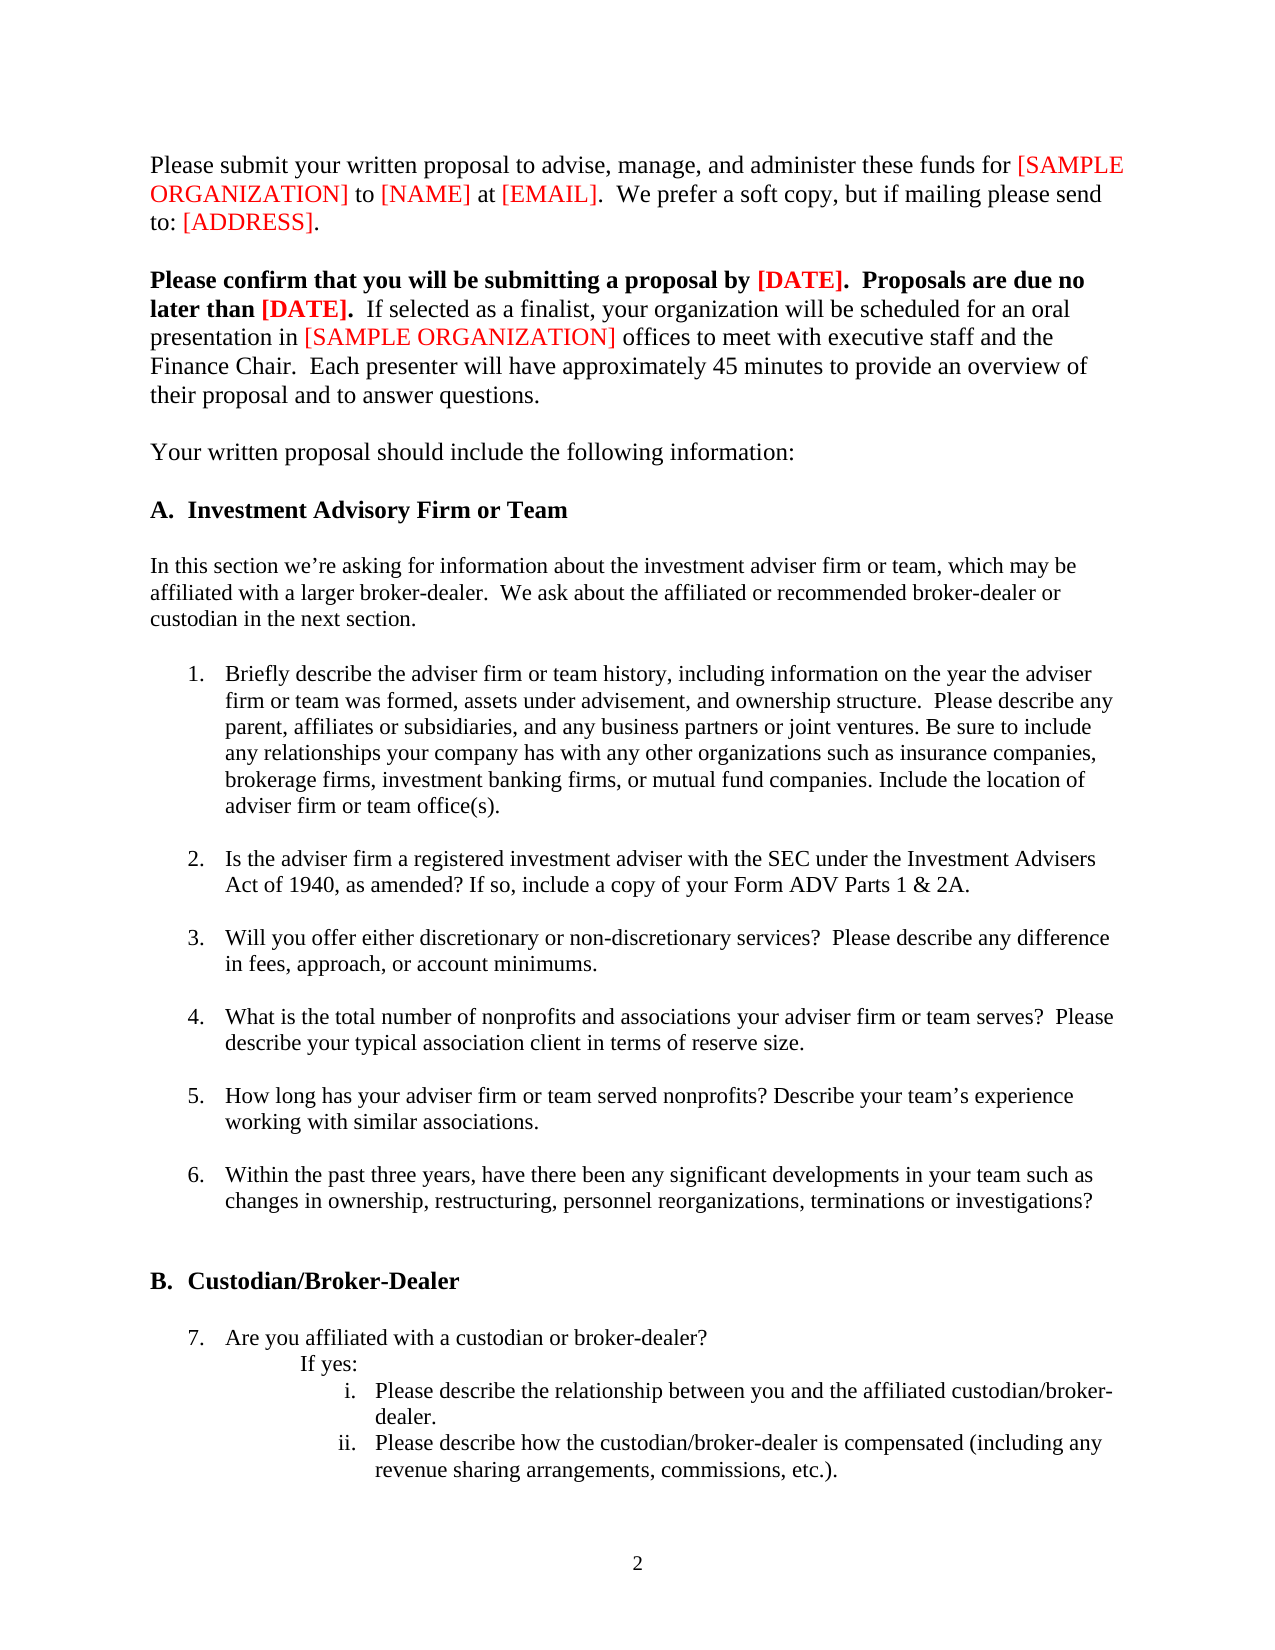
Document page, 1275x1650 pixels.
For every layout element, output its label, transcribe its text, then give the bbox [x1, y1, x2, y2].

text Please confirm that you will be submitting a proposal by [DATE]. Proposals are due no later than [DATE]. If selected as a finalist, your organization will be scheduled for an oral presentation in [SAMPLE ORGANIZATION] offices to meet with executive staff and the Finance Chair. Each presenter will have approximately 45 minutes to provide an overview of their proposal and to answer questions. [150, 265, 1125, 409]
list Are you affiliated with a custodian or broker-dealer? [187, 1324, 1125, 1350]
text Your written proposal should include the following information: [150, 437, 1125, 466]
list Please describe how the custodian/broker-dealer is compensated (including any revenue sharing arrangements, commissions, etc.). [356, 1429, 1125, 1482]
list Custodian/Broker-Dealer [150, 1266, 1125, 1295]
text In this section we’re asking for information about the investment adviser firm or team, which may be affiliated with a larger broker-dealer. We ask about the affiliated or recommended broker-dealer or custodian in the next section. [150, 552, 1125, 632]
list Briefly describe the adviser firm or team history, including information on the year the adviser firm or team was formed, assets under advisement, and ownership structure. Please describe any parent, affiliates or subsidiaries, and any business partners or joint ventures. Be sure to include any relationships your company has with any other organizations such as insurance companies, brokerage firms, investment banking firms, or mutual fund companies. Include the location of adviser firm or team office(s). [187, 660, 1125, 818]
list If yes: [300, 1350, 1125, 1377]
text Please submit your written proposal to advise, manage, and administer these funds for [SAMPLE ORGANIZATION] to [NAME] at [EMAIL]. We prefer a soft copy, but if mailing please send to: [ADDRESS]. [150, 150, 1125, 236]
list Within the past three years, have there been any significant developments in your team such as changes in ownership, restructuring, personnel reorganizations, terminations or investigations? [187, 1161, 1125, 1214]
list Will you offer either discretionary or non-discretionary services? Please describe any difference in fees, approach, or account minimums. [187, 924, 1125, 977]
list How long has your adviser firm or team served nonprofits? Describe your team’s experience working with similar associations. [187, 1082, 1125, 1135]
list Investment Advisory Firm or Team [150, 495, 1125, 524]
list Is the adviser firm a registered investment adviser with the SEC under the Investment Advisers Act of 1940, as amended? If so, include a copy of your Form ADV Parts 1 & 2A. [187, 845, 1125, 897]
list What is the total number of nonprofits and associations your adviser firm or team serves? Please describe your typical association client in terms of reserve size. [187, 1003, 1125, 1056]
list Please describe the relationship between you and the affiliated custodian/broker-dealer. [356, 1377, 1125, 1429]
